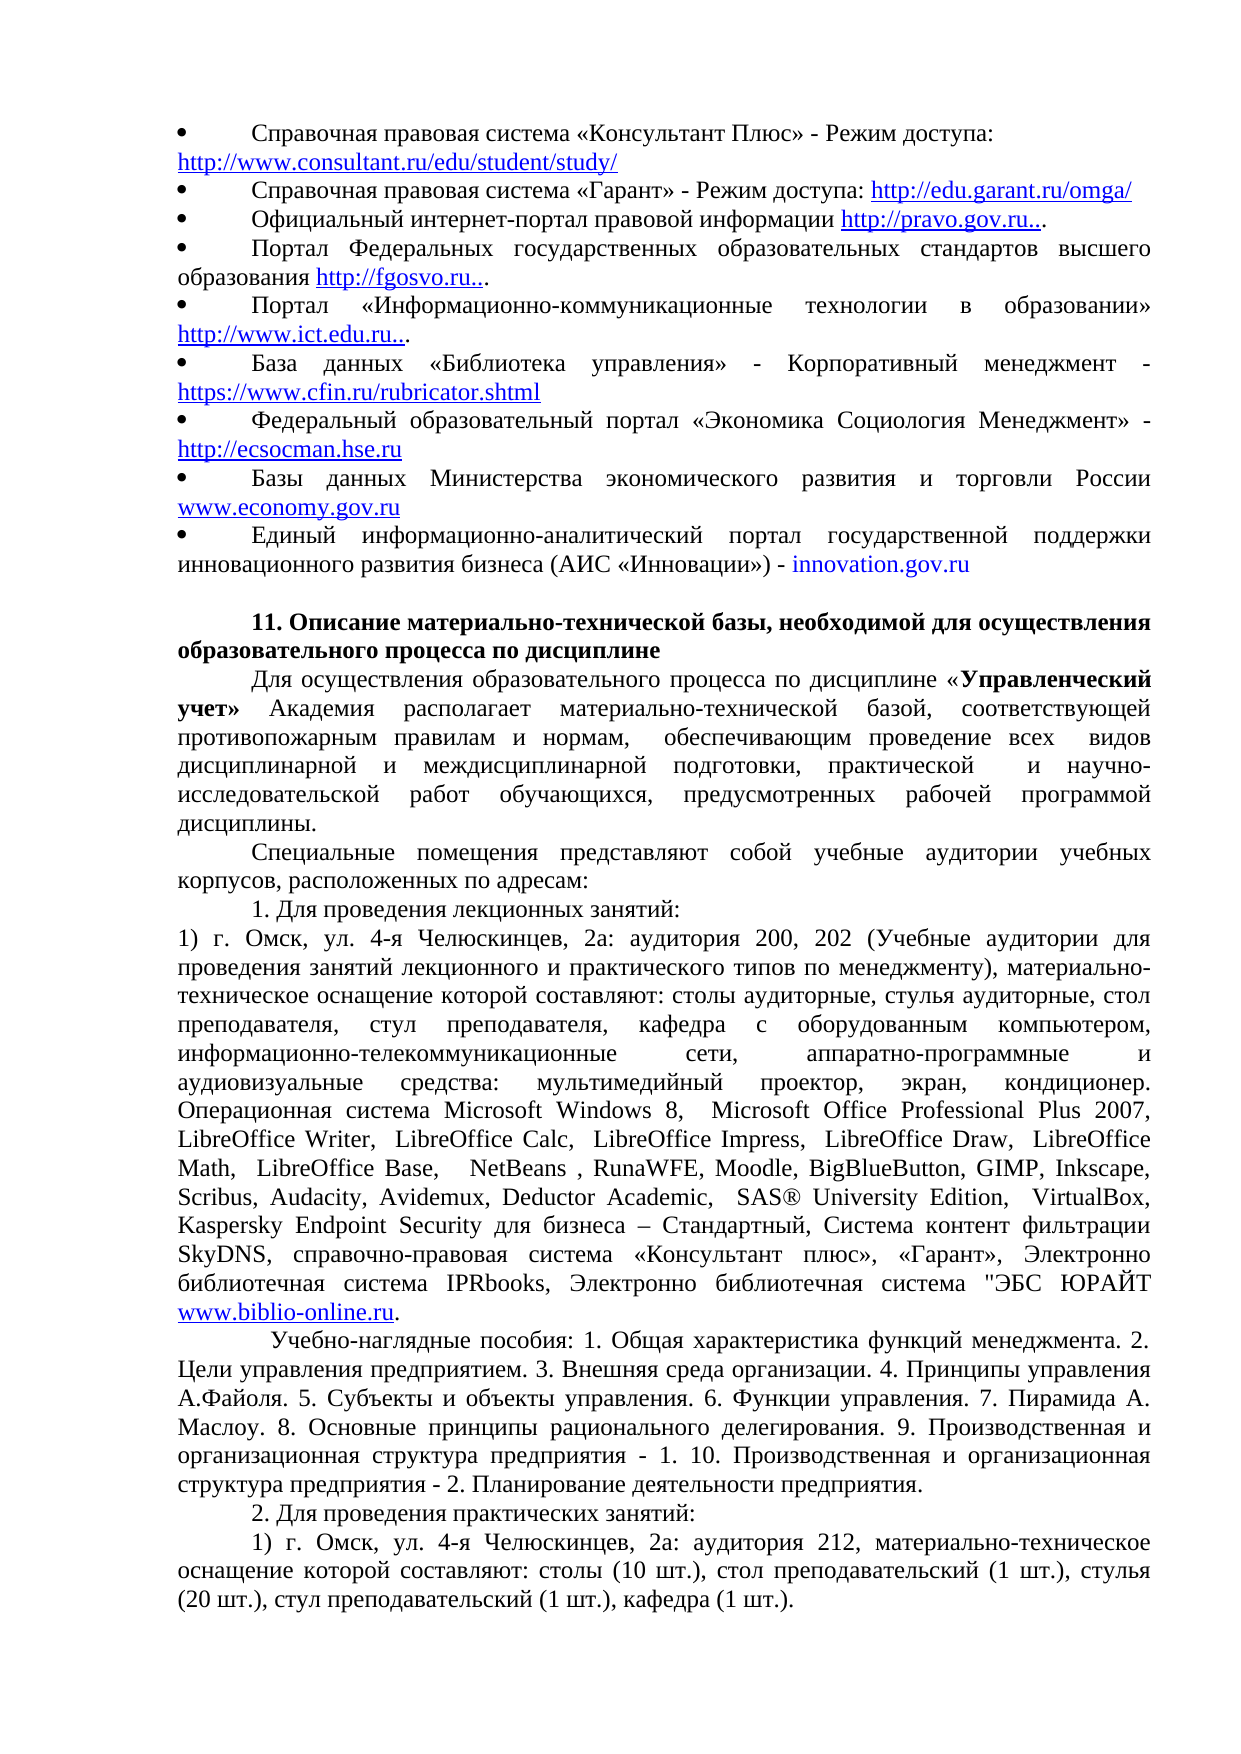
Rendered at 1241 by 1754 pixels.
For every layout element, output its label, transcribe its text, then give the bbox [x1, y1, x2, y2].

list Единый информационно-аналитический портал государственной поддержки инновационного развития бизнеса (АИС «Инновации») - innovation.gov.ru [177, 521, 1152, 578]
list Портал Федеральных государственных образовательных стандартов высшего образования http://fgosvo.ru... [177, 233, 1152, 291]
list Справочная правовая система «Гарант» - Режим доступа: http://edu.garant.ru/omga/ [177, 176, 1152, 204]
text Учебно-наглядные пособия: 1. Общая характеристика функций менеджмента. 2. Цели управления предприятием. 3. Внешняя среда организации. 4. Принципы управления А.Файоля. 5. Субъекты и объекты управления. 6. Функции управления. 7. Пирамида А. Маслоу. 8. Основные принципы рационального делегирования. 9. Производственная и организационная структура предприятия - 1. 10. Производственная и организационная структура предприятия - 2. Планирование деятельности предприятия. [177, 1326, 1152, 1498]
list Портал «Информационно-коммуникационные технологии в образовании» http://www.ict.edu.ru... [177, 291, 1152, 348]
text Специальные помещения представляют собой учебные аудитории учебных корпусов, расположенных по адресам: [177, 837, 1152, 894]
text 1) г. Омск, ул. 4-я Челюскинцев, 2а: аудитория 200, 202 (Учебные аудитории для проведения занятий лекционного и практического типов по менеджменту), материально-техническое оснащение которой составляют: столы аудиторные, стулья аудиторные, стол преподавателя, стул преподавателя, кафедра с оборудованным компьютером, информационно-телекоммуникационные сети, аппаратно-программные и аудиовизуальные средства: мультимедийный проектор, экран, кондиционер. Операционная система Microsoft Windows 8, Microsoft Office Professional Plus 2007, LibreOffice Writer, LibreOffice Calc, LibreOffice Impress, LibreOffice Draw, LibreOffice Math, LibreOffice Base, NetBeans , RunaWFE, Moodle, BigBlueButton, GIMP, Inkscape, Scribus, Audacity, Avidemux, Deductor Academic, SAS® University Edition, VirtualBox, Kaspersky Endpoint Security для бизнеса – Стандартный, Система контент фильтрации SkyDNS, справочно-правовая система «Консультант плюс», «Гарант», Электронно библиотечная система IPRbooks, Электронно библиотечная система "ЭБС ЮРАЙТ www.biblio-online.ru. [177, 923, 1152, 1326]
list Федеральный образовательный портал «Экономика Социология Менеджмент» - http://ecsocman.hse.ru [177, 406, 1152, 463]
text 2. Для проведения практических занятий: [177, 1498, 1152, 1527]
list База данных «Библиотека управления» - Корпоративный менеджмент - https://www.cfin.ru/rubricator.shtml [177, 348, 1152, 406]
text 11. Описание материально-технической базы, необходимой для осуществления образовательного процесса по дисциплине [177, 607, 1152, 664]
text Для осуществления образовательного процесса по дисциплине «Управленческий учет» Академия располагает материально-технической базой, соответствующей противопожарным правилам и нормам, обеспечивающим проведение всех видов дисциплинарной и междисциплинарной подготовки, практической и научно-исследовательской работ обучающихся, предусмотренных рабочей программой дисциплины. [177, 664, 1152, 837]
list Официальный интернет-портал правовой информации http://pravo.gov.ru... [177, 204, 1152, 233]
list Базы данных Министерства экономического развития и торговли России www.economy.gov.ru [177, 463, 1152, 521]
text 1) г. Омск, ул. 4-я Челюскинцев, 2а: аудитория 212, материально-техническое оснащение которой составляют: столы (10 шт.), стол преподавательский (1 шт.), стулья (20 шт.), стул преподавательский (1 шт.), кафедра (1 шт.). [177, 1527, 1152, 1613]
text 1. Для проведения лекционных занятий: [177, 894, 1152, 923]
list Справочная правовая система «Консультант Плюс» - Режим доступа: http://www.consultant.ru/edu/student/study/ [177, 118, 1152, 176]
